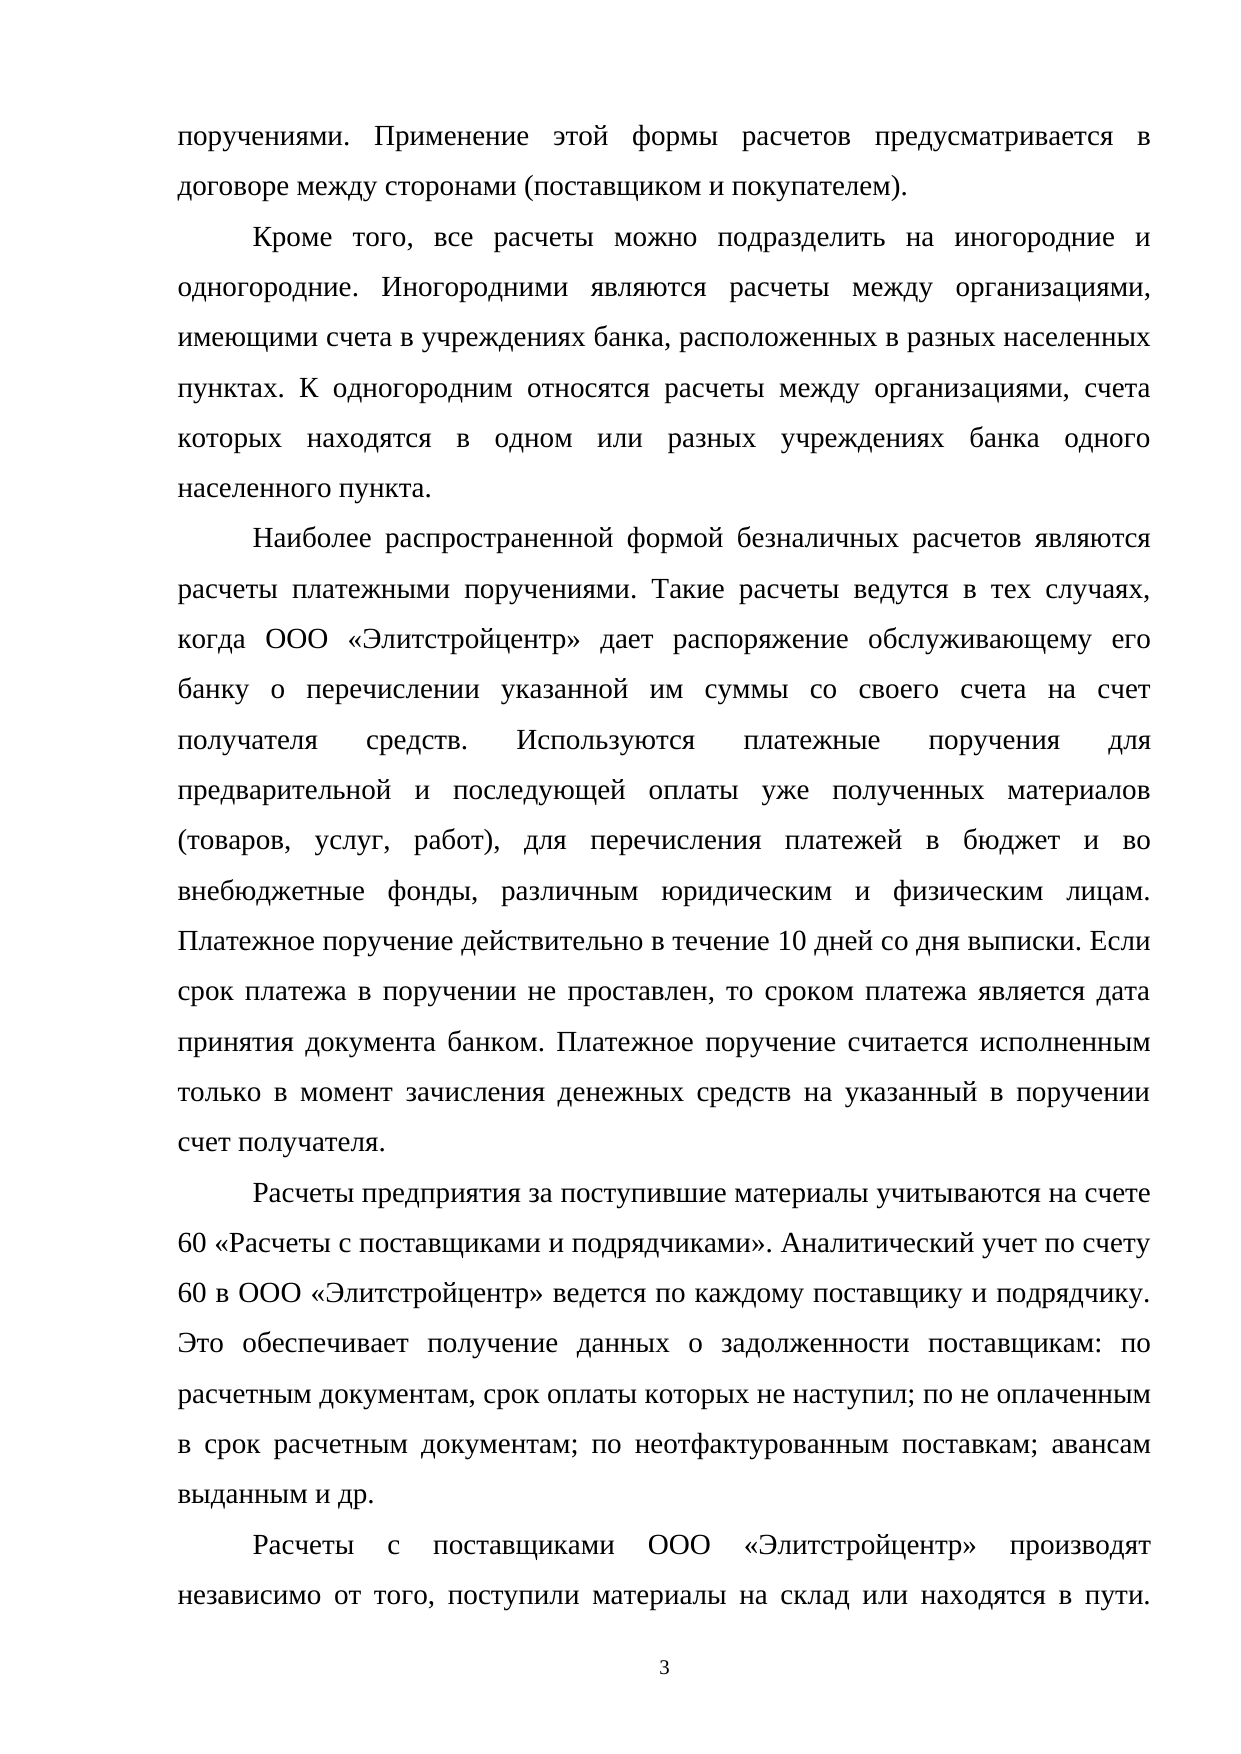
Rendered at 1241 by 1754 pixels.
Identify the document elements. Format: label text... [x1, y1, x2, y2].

text Расчеты предприятия за поступившие материалы учитываются на счете 60 «Расчеты с поставщиками и подрядчиками». Аналитический учет по счету 60 в ООО «Элитстройцентр» ведется по каждому поставщику и подрядчику. Это обеспечивает получение данных о задолженности поставщикам: по расчетным документам, срок оплаты которых не наступил; по не оплаченным в срок расчетным документам; по неотфактурованным поставкам; авансам выданным и др. [177, 1175, 1152, 1510]
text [177, 118, 1152, 202]
text Наиболее распространенной формой безналичных расчетов являются расчеты платежными поручениями. Такие расчеты ведутся в тех случаях, когда ООО «Элитстройцентр» дает распоряжение обслуживающему его банку о перечислении указанной им суммы со своего счета на счет получателя средств. Используются платежные поручения для предварительной и последующей оплаты уже полученных материалов (товаров, услуг, работ), для перечисления платежей в бюджет и во внебюджетные фонды, различным юридическим и физическим лицам. Платежное поручение действительно в течение 10 дней со дня выписки. Если срок платежа в поручении не проставлен, то сроком платежа является дата принятия документа банком. Платежное поручение считается исполненным только в момент зачисления денежных средств на указанный в поручении счет получателя. [177, 521, 1152, 1158]
text Кроме того, все расчеты можно подразделить на иногородние и одногородние. Иногородними являются расчеты между организациями, имеющими счета в учреждениях банка, расположенных в разных населенных пунктах. К одногородним относятся расчеты между организациями, счета которых находятся в одном или разных учреждениях банка одного населенного пункта. [177, 219, 1152, 504]
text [177, 1527, 1152, 1611]
